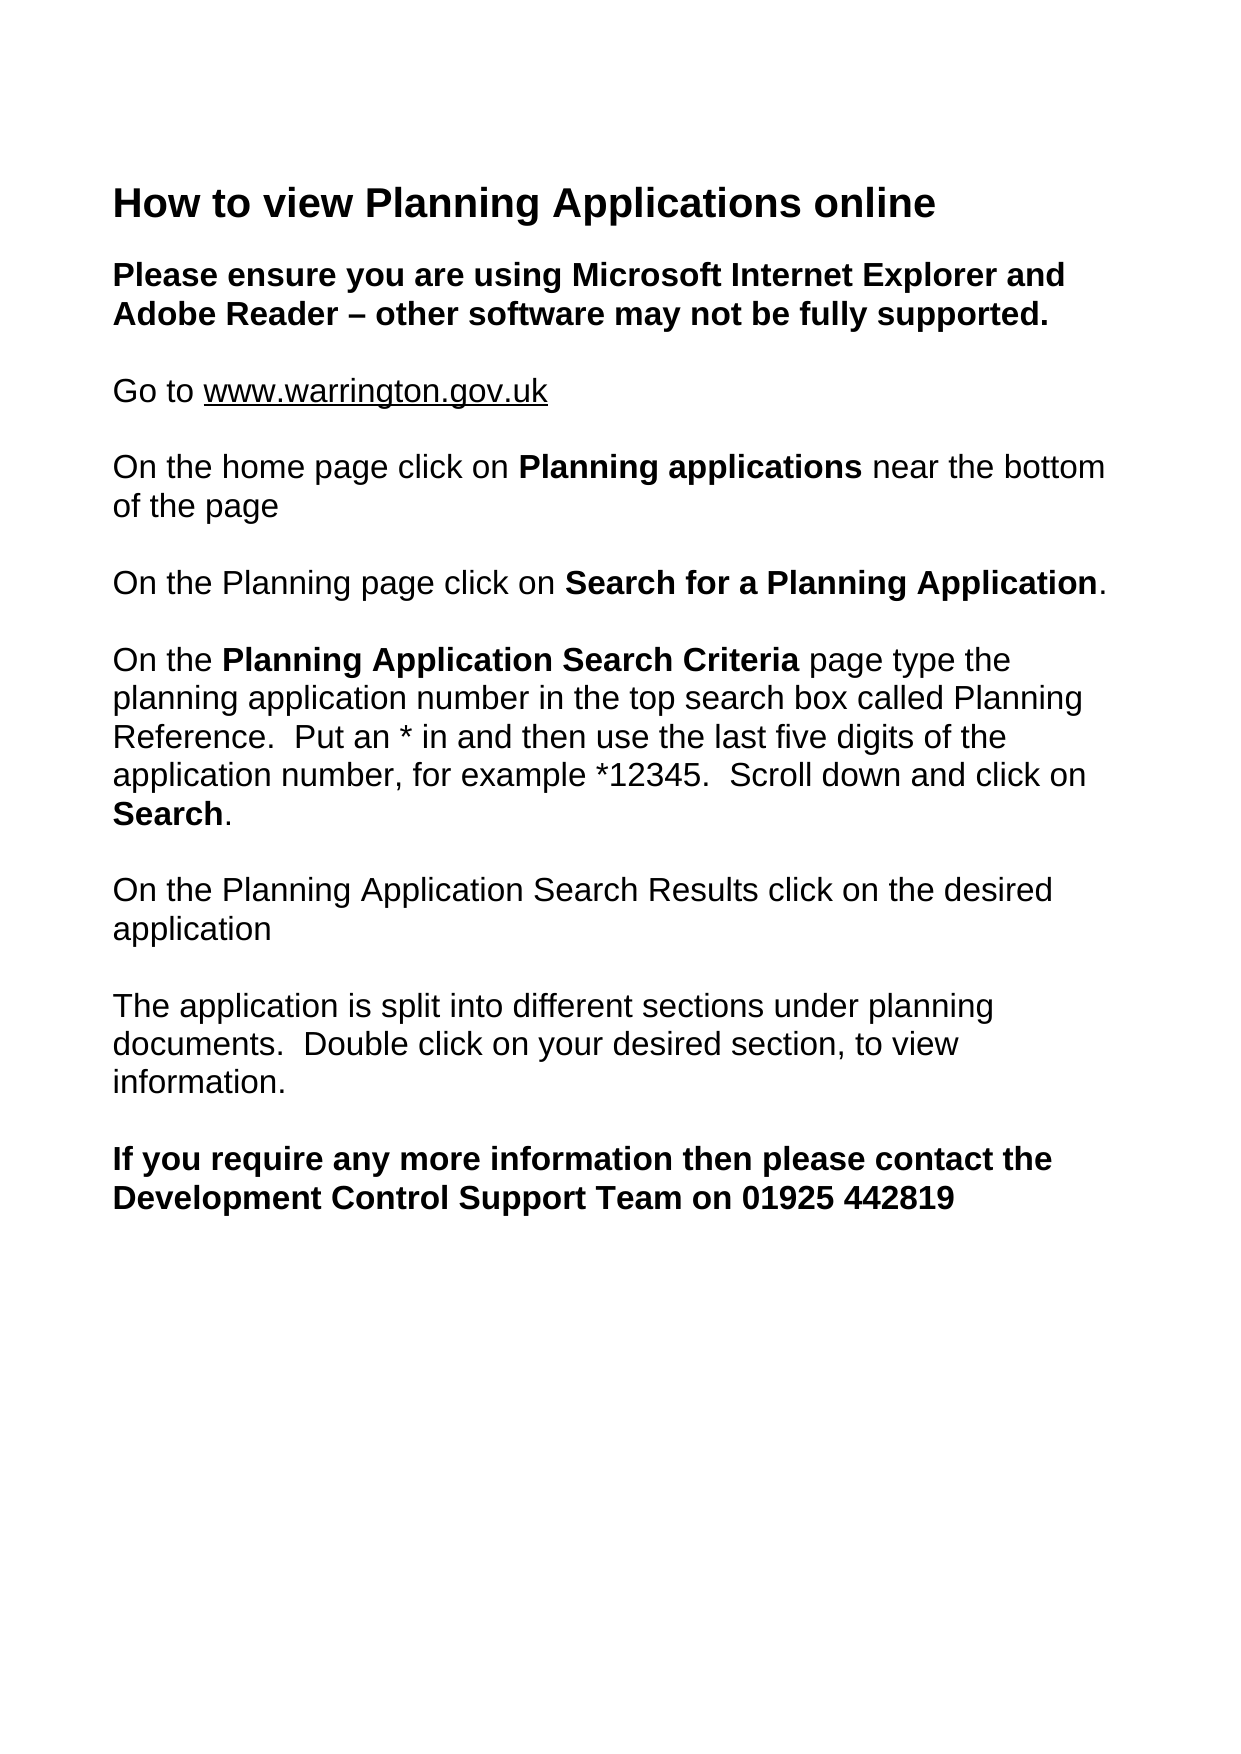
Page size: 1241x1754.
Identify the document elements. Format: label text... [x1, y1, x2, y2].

text On the Planning Application Search Results click on the desired application [112, 870, 1128, 947]
text The application is split into different sections under planning documents. Double click on your desired section, to view information. [112, 986, 1128, 1101]
text Go to www.warrington.gov.uk [112, 371, 1128, 409]
text Please ensure you are using Microsoft Internet Explorer and Adobe Reader – other software may not be fully supported. [112, 255, 1128, 332]
text On the Planning Application Search Criteria page type the planning application number in the top search box called Planning Reference. Put an * in and then use the last five digits of the application number, for example *12345. Scroll down and click on Search. [112, 640, 1128, 832]
text How to view Planning Applications online [112, 179, 1128, 227]
text On the home page click on Planning applications near the bottom of the page [112, 448, 1128, 524]
text If you require any more information then please contact the Development Control Support Team on 01925 442819 [112, 1139, 1128, 1216]
text On the Planning page click on Search for a Planning Application. [112, 563, 1128, 601]
